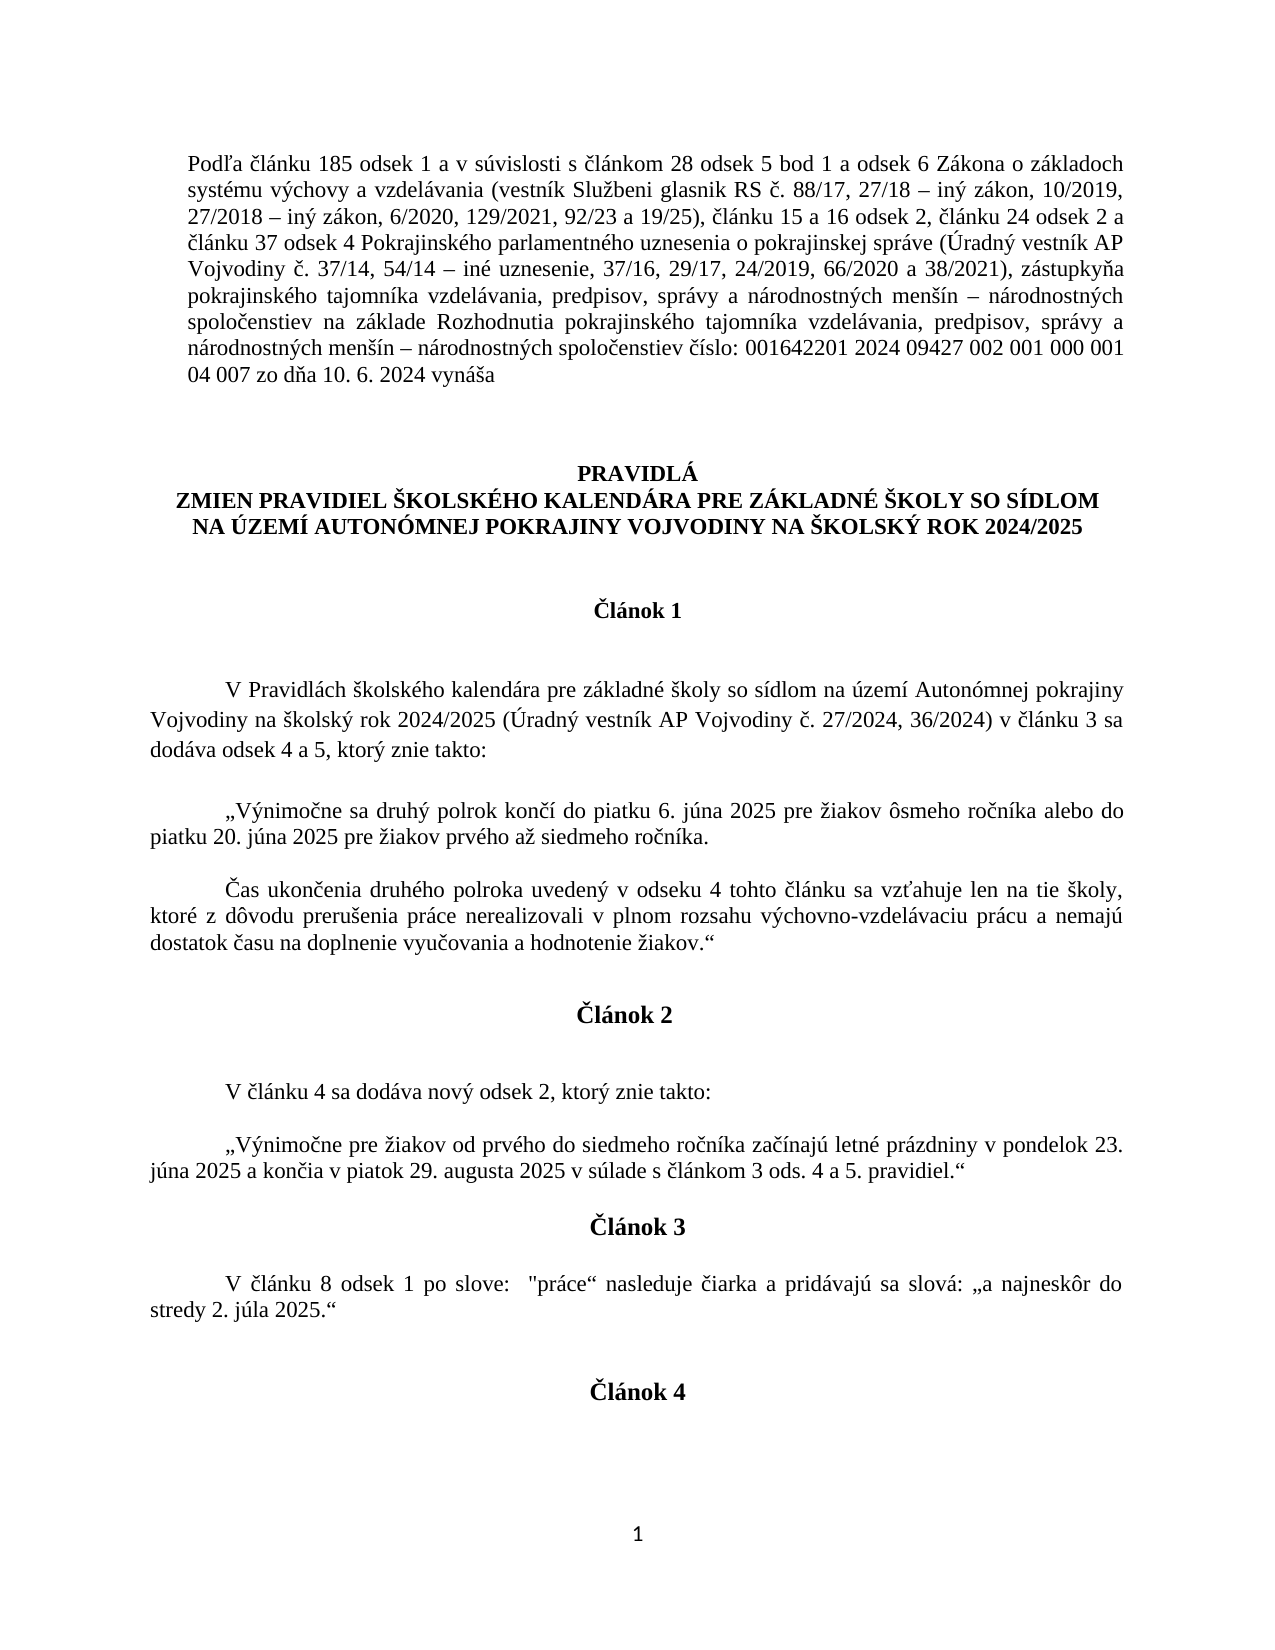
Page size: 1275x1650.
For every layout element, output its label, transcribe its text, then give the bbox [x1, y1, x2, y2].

text ZMIEN PRAVIDIEL ŠKOLSKÉHO KALENDÁRA PRE ZÁKLADNÉ ŠKOLY SO SÍDLOM NA ÚZEMÍ AUTONÓMNEJ POKRAJINY VOJVODINY NA ŠKOLSKÝ ROK 2024/2025 [150, 487, 1125, 539]
text Článok 1 [150, 597, 1125, 623]
text Článok 2 [150, 1000, 1125, 1029]
text Článok 4 [150, 1377, 1125, 1406]
text PRAVIDLÁ [150, 461, 1125, 487]
text Článok 3 [150, 1212, 1125, 1241]
text Podľa článku 185 odsek 1 a v súvislosti s článkom 28 odsek 5 bod 1 a odsek 6 Zákona o základoch systému výchovy a vzdelávania (vestník Službeni glasnik RS č. 88/17, 27/18 – iný zákon, 10/2019, 27/2018 – iný zákon, 6/2020, 129/2021, 92/23 a 19/25), článku 15 a 16 odsek 2, článku 24 odsek 2 a článku 37 odsek 4 Pokrajinského parlamentného uznesenia o pokrajinskej správe (Úradný vestník AP Vojvodiny č. 37/14, 54/14 – iné uznesenie, 37/16, 29/17, 24/2019, 66/2020 a 38/2021), zástupkyňa pokrajinského tajomníka vzdelávania, predpisov, správy a národnostných menšín – národnostných spoločenstiev na základe Rozhodnutia pokrajinského tajomníka vzdelávania, predpisov, správy a národnostných menšín – národnostných spoločenstiev číslo: 001642201 2024 09427 002 001 000 001 04 007 zo dňa 10. 6. 2024 vynáša [187, 150, 1125, 387]
text V článku 4 sa dodáva nový odsek 2, ktorý znie takto: [150, 1078, 1125, 1104]
text V Pravidlách školského kalendára pre základné školy so sídlom na území Autonómnej pokrajiny Vojvodiny na školský rok 2024/2025 (Úradný vestník AP Vojvodiny č. 27/2024, 36/2024) v článku 3 sa dodáva odsek 4 a 5, ktorý znie takto: [150, 676, 1125, 763]
text Čas ukončenia druhého polroka uvedený v odseku 4 tohto článku sa vzťahuje len na tie školy, ktoré z dôvodu prerušenia práce nerealizovali v plnom rozsahu výchovno-vzdelávaciu prácu a nemajú dostatok času na doplnenie vyučovania a hodnotenie žiakov.“ [150, 876, 1125, 955]
text „Výnimočne sa druhý polrok končí do piatku 6. júna 2025 pre žiakov ôsmeho ročníka alebo do piatku 20. júna 2025 pre žiakov prvého až siedmeho ročníka. [150, 797, 1125, 849]
text V článku 8 odsek 1 po slove: "práce“ nasleduje čiarka a pridávajú sa slová: „a najneskôr do stredy 2. júla 2025.“ [150, 1270, 1125, 1322]
text „Výnimočne pre žiakov od prvého do siedmeho ročníka začínajú letné prázdniny v pondelok 23. júna 2025 a končia v piatok 29. augusta 2025 v súlade s článkom 3 ods. 4 a 5. pravidiel.“ [150, 1131, 1125, 1183]
